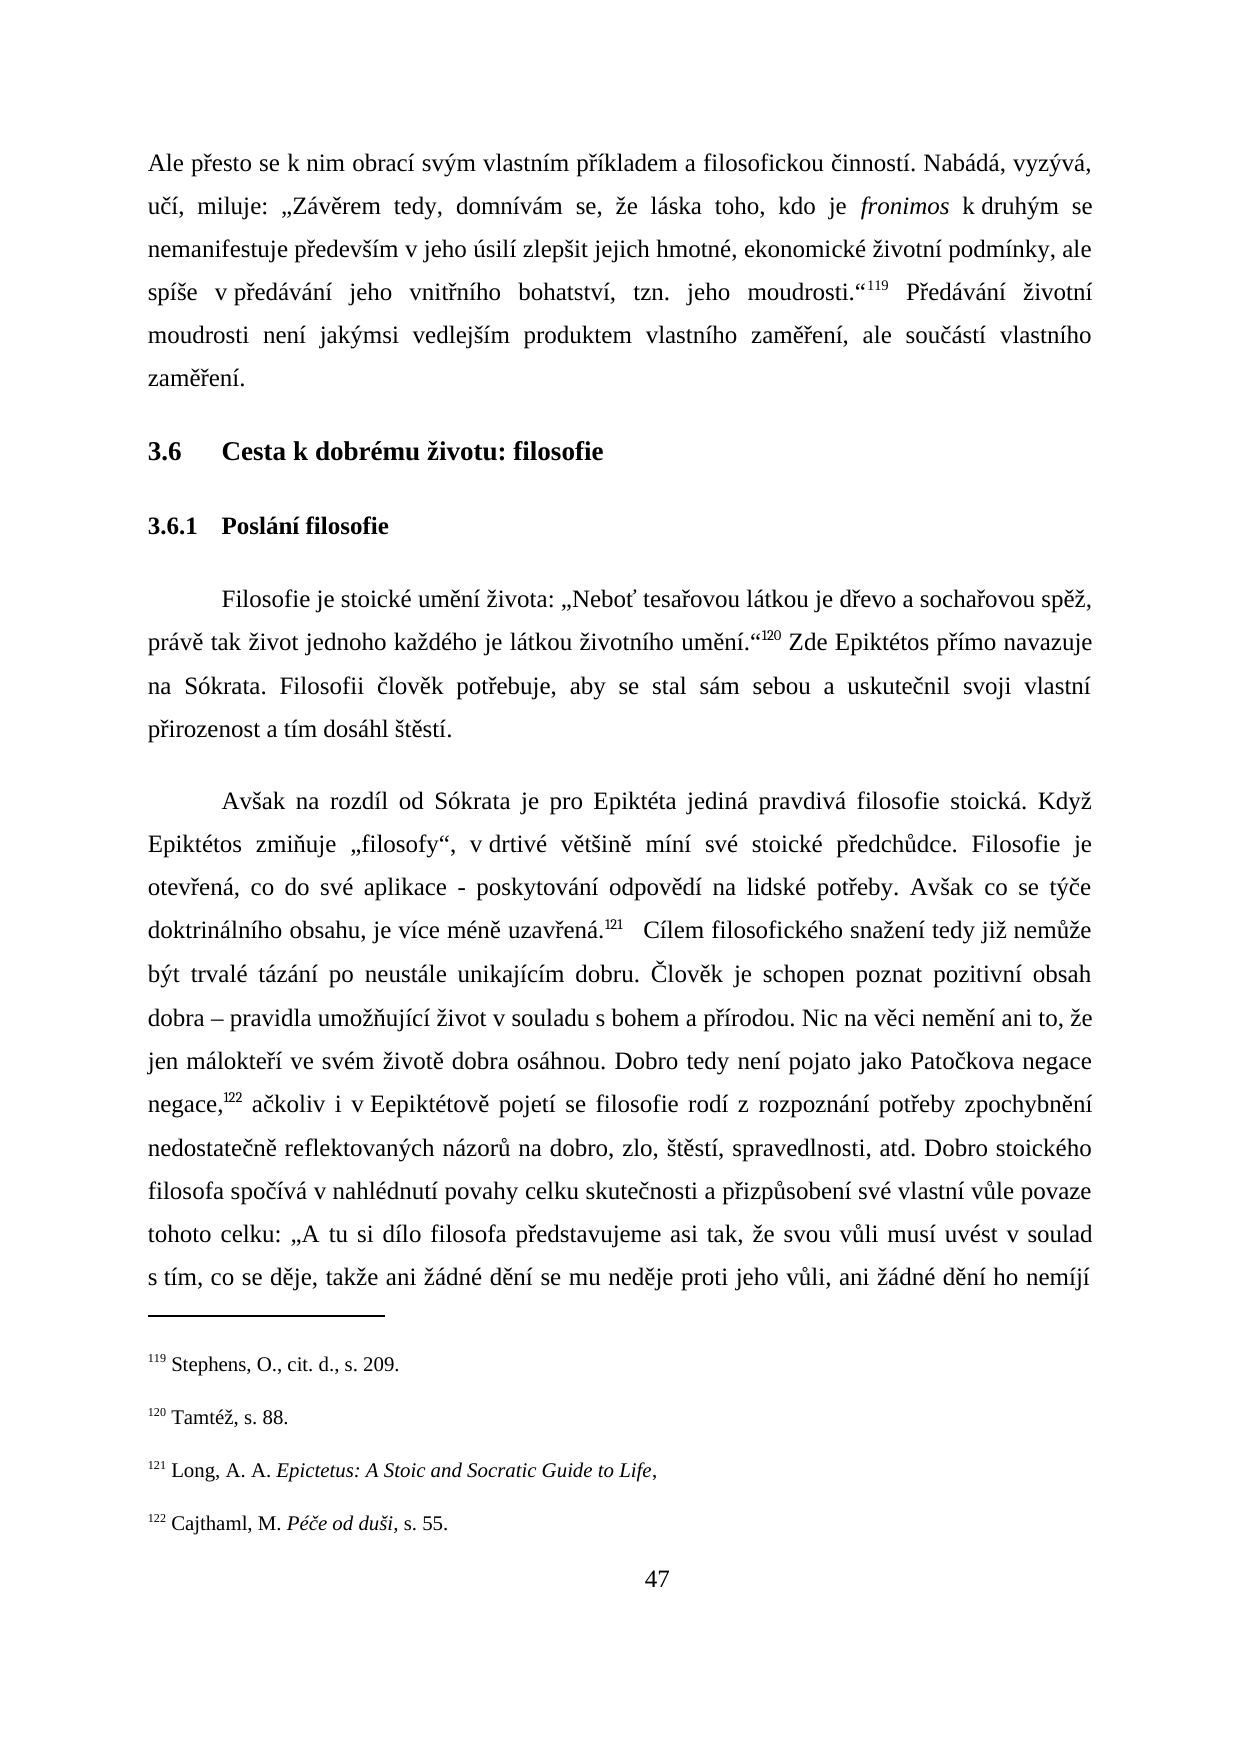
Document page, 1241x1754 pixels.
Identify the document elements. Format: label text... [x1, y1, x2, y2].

subtitle Poslání filosofie [148, 511, 1093, 540]
subtitle Cesta k dobrému životu: filosofie [148, 436, 1093, 467]
text Filosofie je stoické umění života: „Neboť tesařovou látkou je dřevo a sochařovou spěž, právě tak život jednoho každého je látkou životního umění.“ Zde Epiktétos přímo navazuje na Sókrata. Filosofii člověk potřebuje, aby se stal sám sebou a uskutečnil svoji vlastní přirozenost a tím dosáhl štěstí. [148, 584, 1093, 743]
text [148, 786, 1093, 1291]
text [148, 148, 1093, 392]
